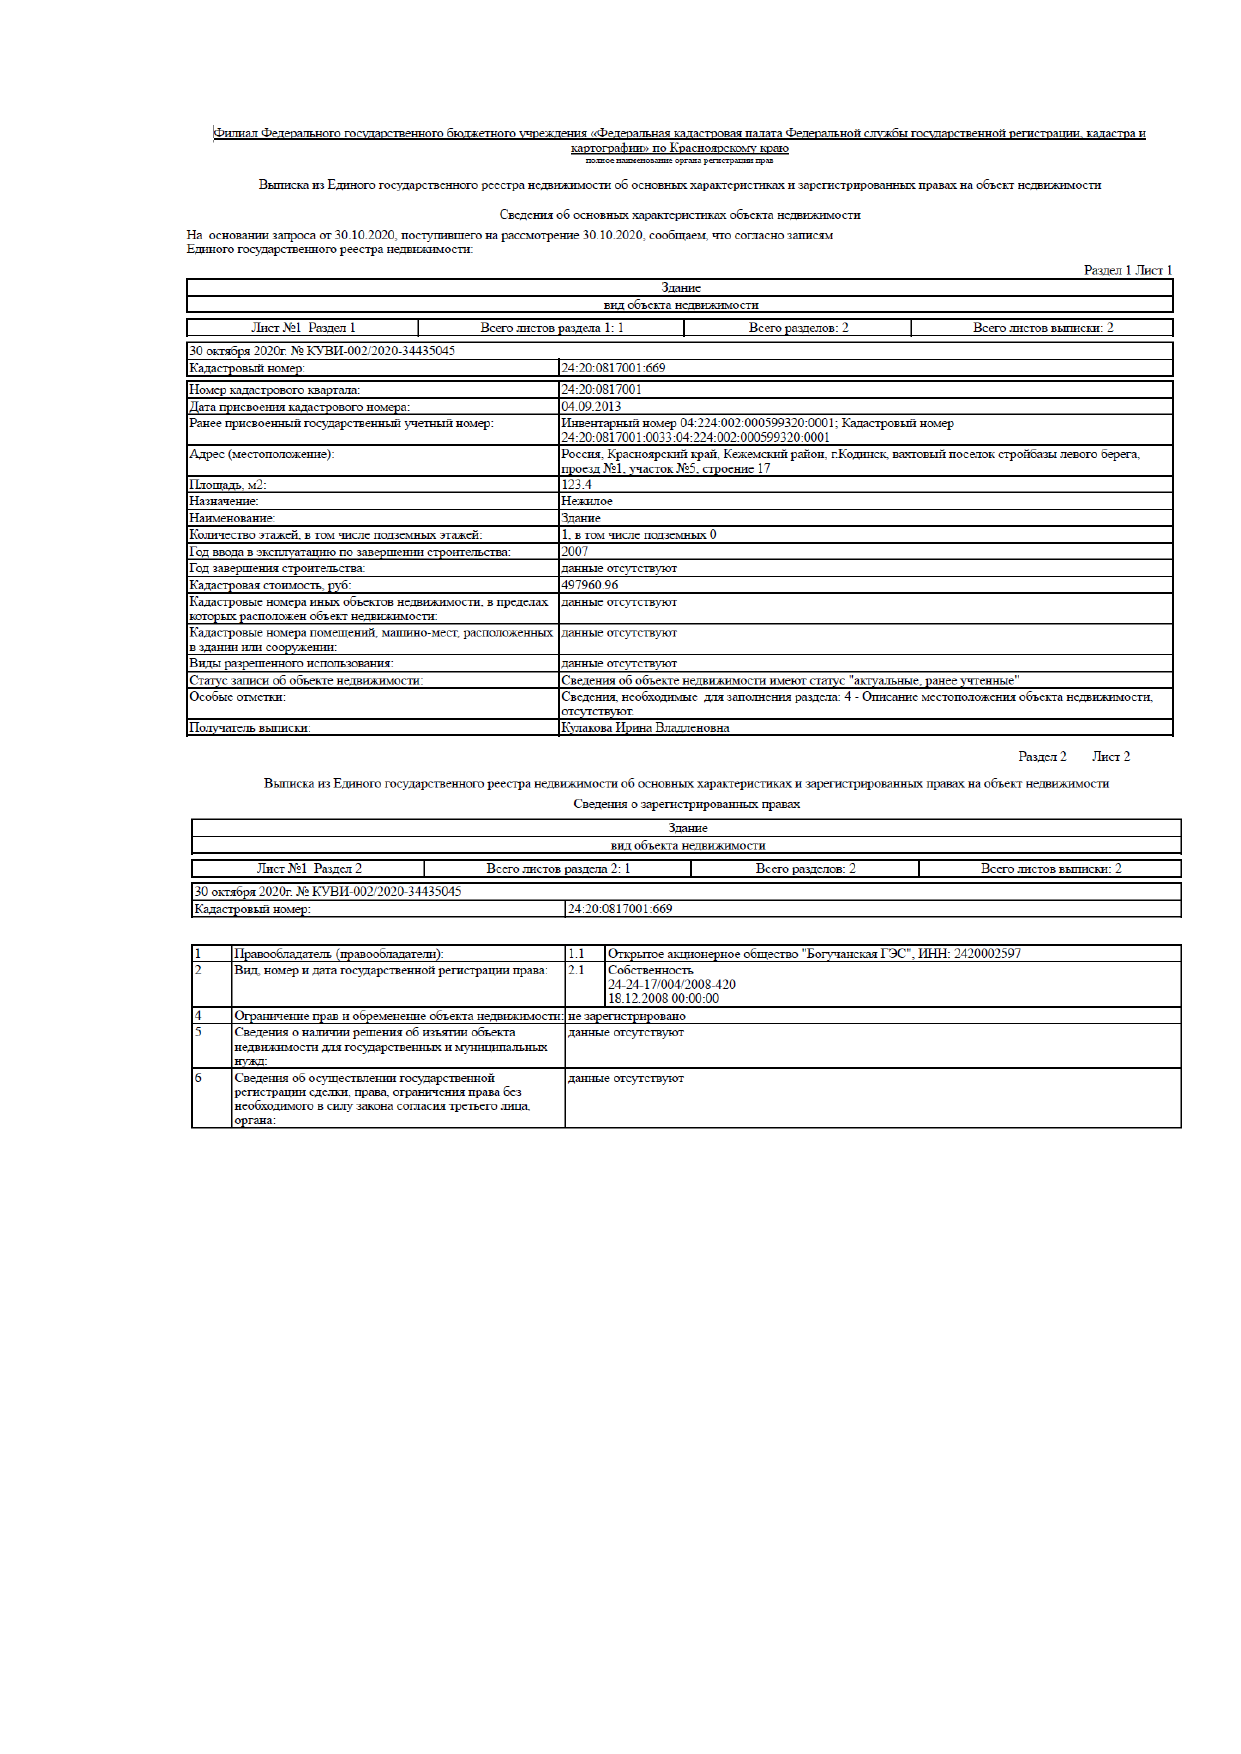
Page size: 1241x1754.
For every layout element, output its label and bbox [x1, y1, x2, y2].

picture [177, 118, 1187, 1129]
